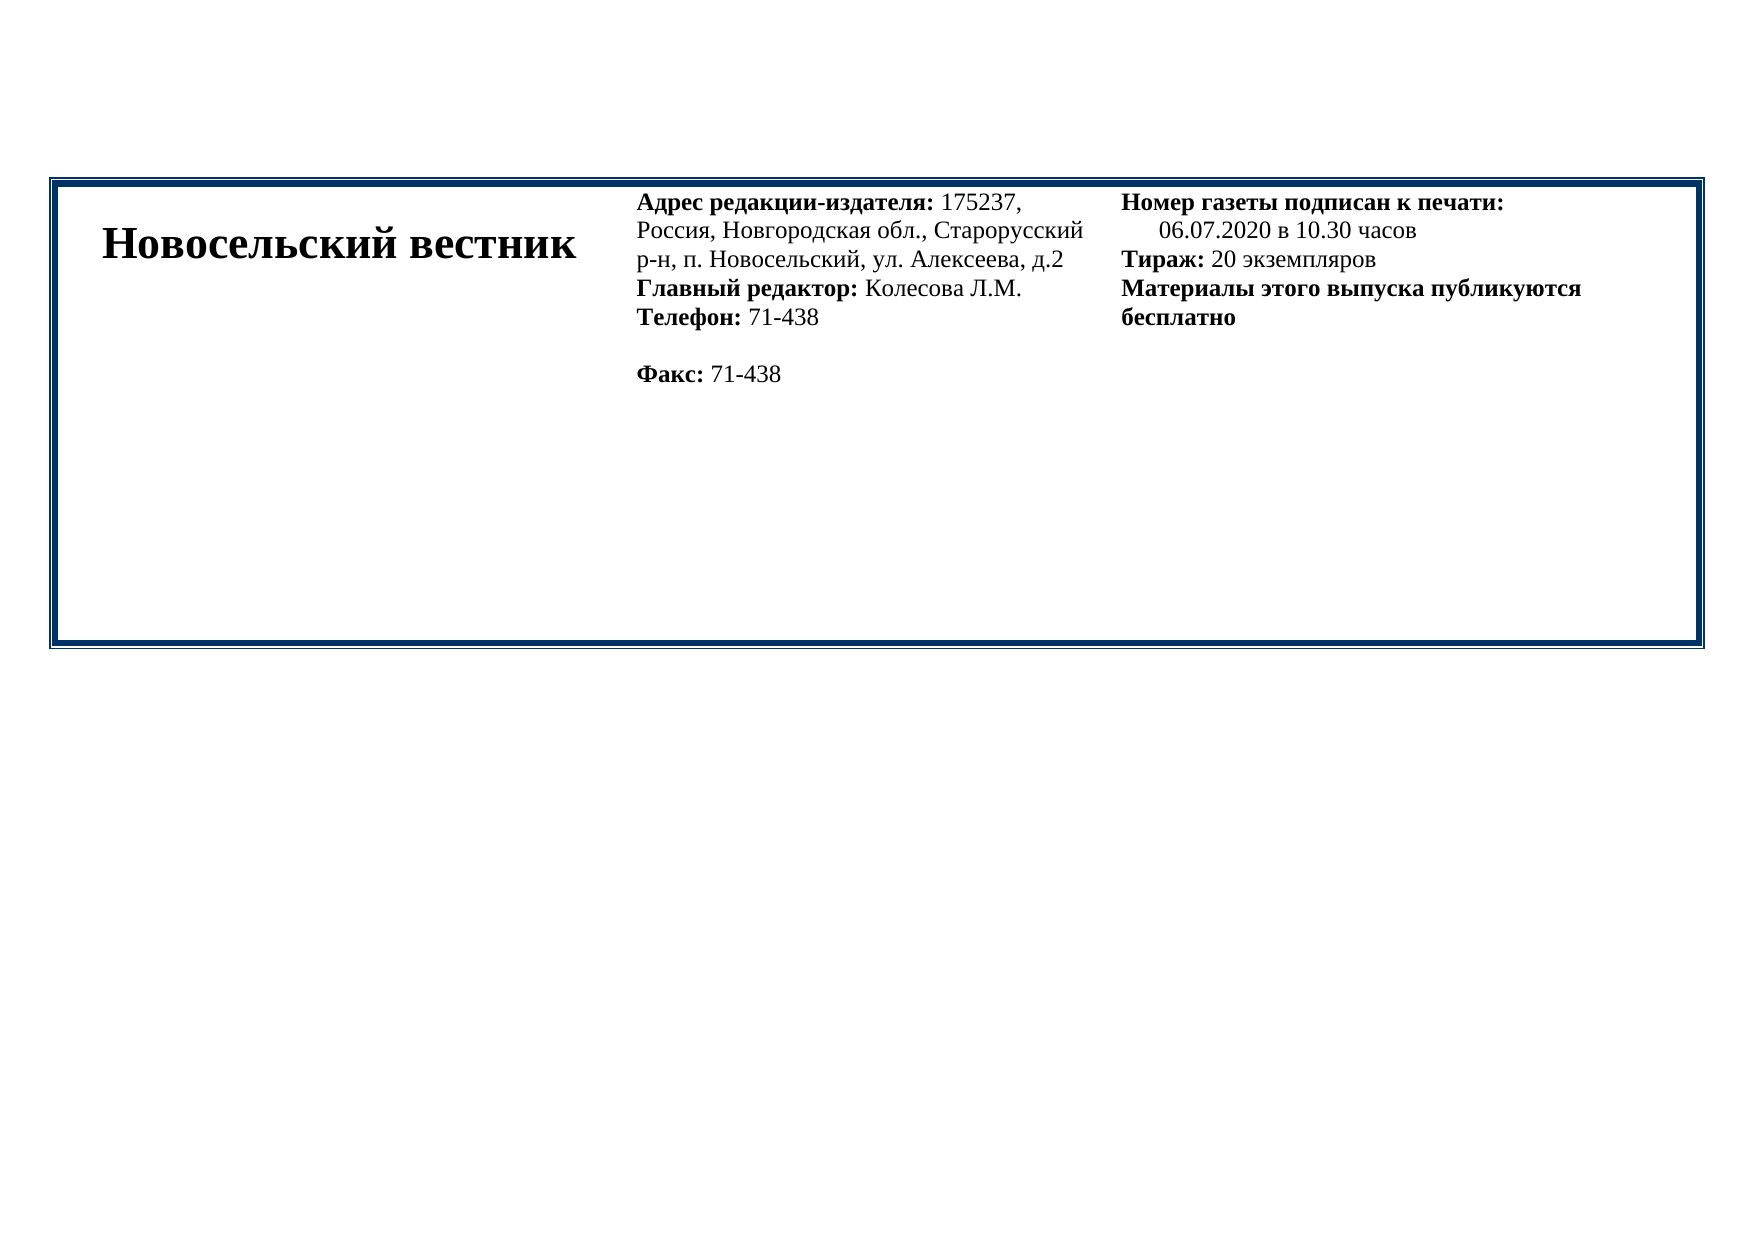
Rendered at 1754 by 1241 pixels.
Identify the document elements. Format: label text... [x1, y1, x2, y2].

table_header Новосельский вестник [58, 187, 625, 640]
table_header Адрес редакции-издателя: 175237, Россия, Новгородская обл., Старорусский р-н, п. Новосельский, ул. Алексеева, д.2 Главный редактор: Колесова Л.М. Телефон: 71-438 Факс: 71-438 [625, 187, 1110, 640]
table_header Номер газеты подписан к печати: 06.07.2020 в 10.30 часов Тираж: 20 экземпляров Материалы этого выпуска публикуются бесплатно [1110, 187, 1696, 640]
